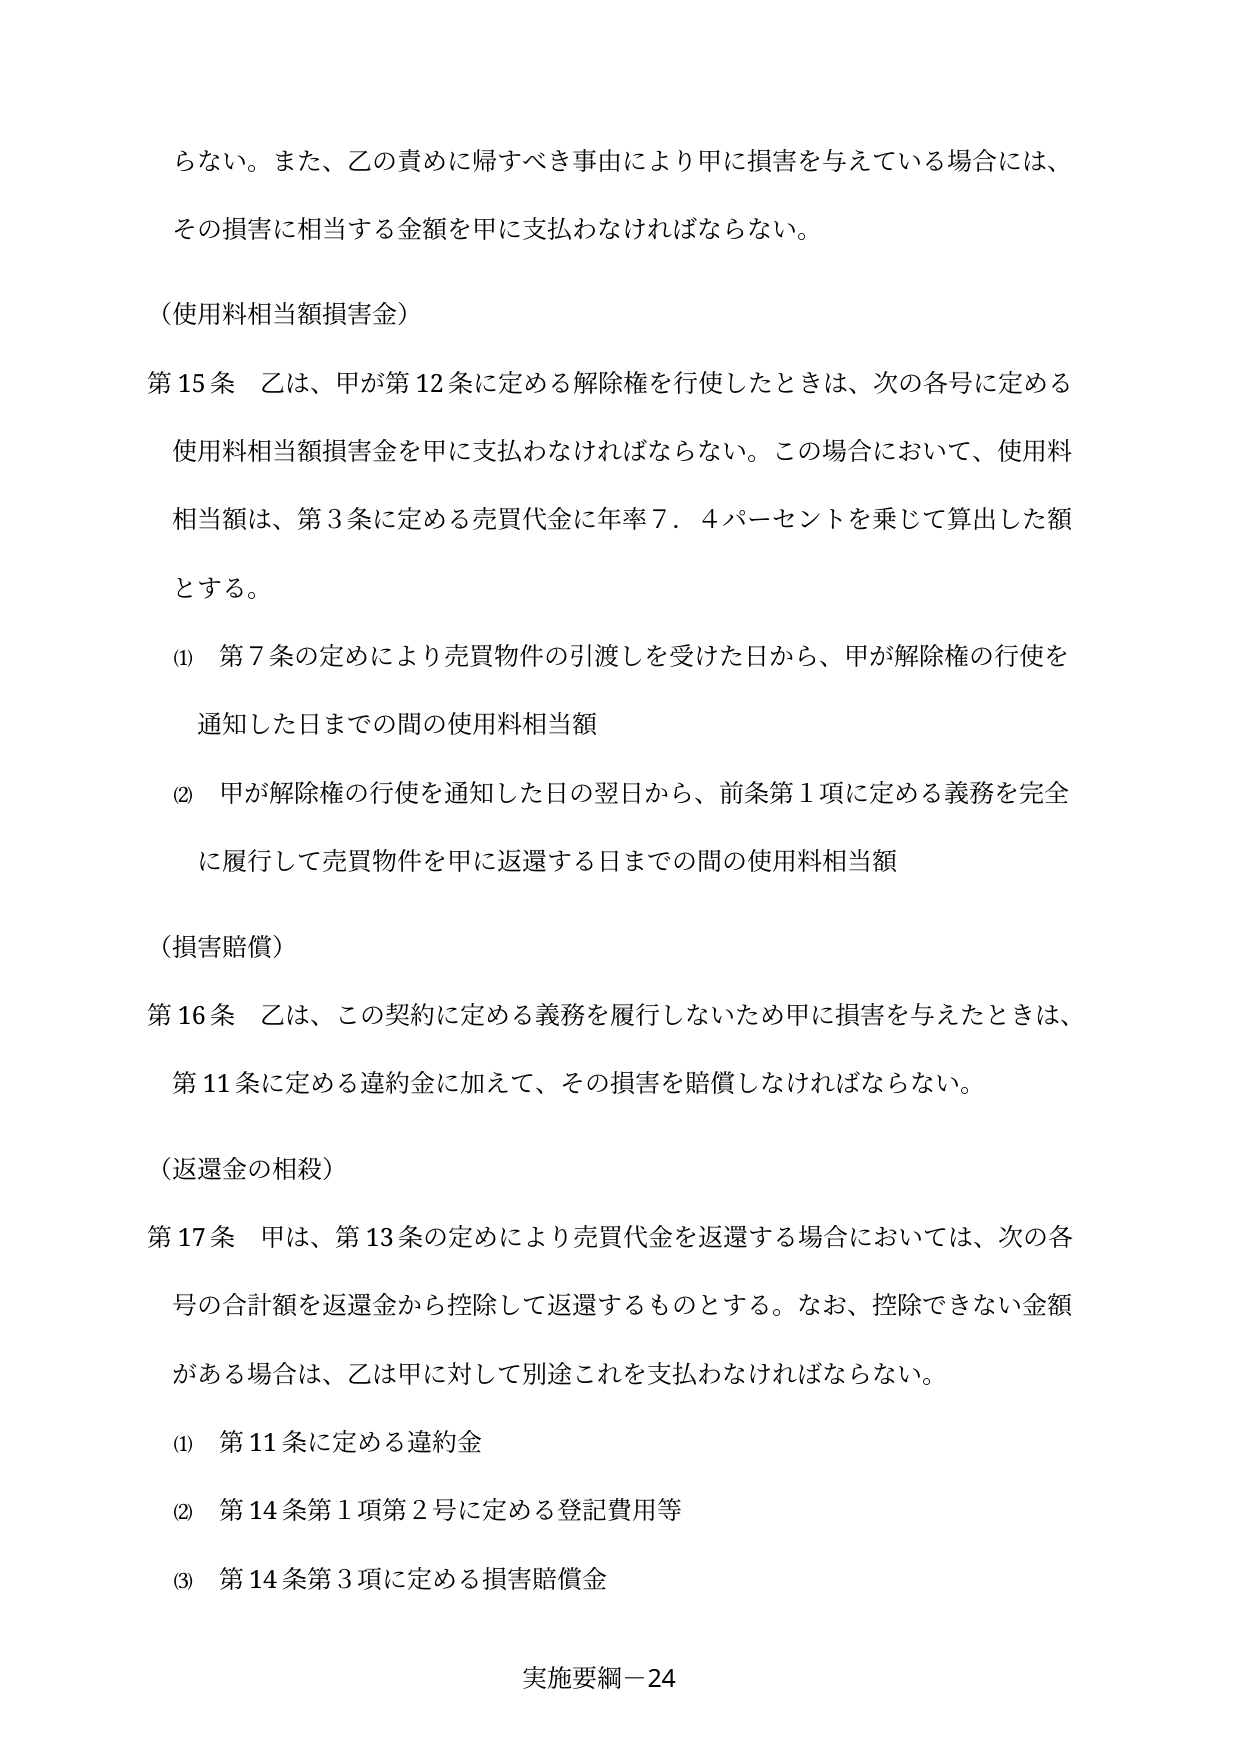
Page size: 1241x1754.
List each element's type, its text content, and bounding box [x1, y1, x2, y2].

text 第15条 乙は、甲が第12条に定める解除権を行使したときは、次の各号に定める使用料相当額損害金を甲に支払わなければならない。この場合において、使用料相当額は、第３条に定める売買代金に年率７．４パーセントを乗じて算出した額とする。 [148, 347, 1092, 621]
text （損害賠償） [148, 911, 1092, 979]
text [148, 125, 1092, 262]
text ⑶ 第14条第３項に定める損害賠償金 [173, 1543, 1092, 1612]
text 第16条 乙は、この契約に定める義務を履行しないため甲に損害を与えたときは、第11条に定める違約金に加えて、その損害を賠償しなければならない。 [148, 979, 1092, 1116]
text ⑵ 甲が解除権の行使を通知した日の翌日から、前条第１項に定める義務を完全に履行して売買物件を甲に返還する日までの間の使用料相当額 [173, 757, 1092, 894]
text ⑴ 第７条の定めにより売買物件の引渡しを受けた日から、甲が解除権の行使を通知した日までの間の使用料相当額 [173, 621, 1092, 757]
text ⑵ 第14条第１項第２号に定める登記費用等 [173, 1475, 1092, 1543]
text 第17条 甲は、第13条の定めにより売買代金を返還する場合においては、次の各号の合計額を返還金から控除して返還するものとする。なお、控除できない金額がある場合は、乙は甲に対して別途これを支払わなければならない。 [148, 1202, 1092, 1407]
text （使用料相当額損害金） [148, 279, 1092, 347]
text ⑴ 第11条に定める違約金 [173, 1407, 1092, 1475]
text （返還金の相殺） [148, 1133, 1092, 1202]
